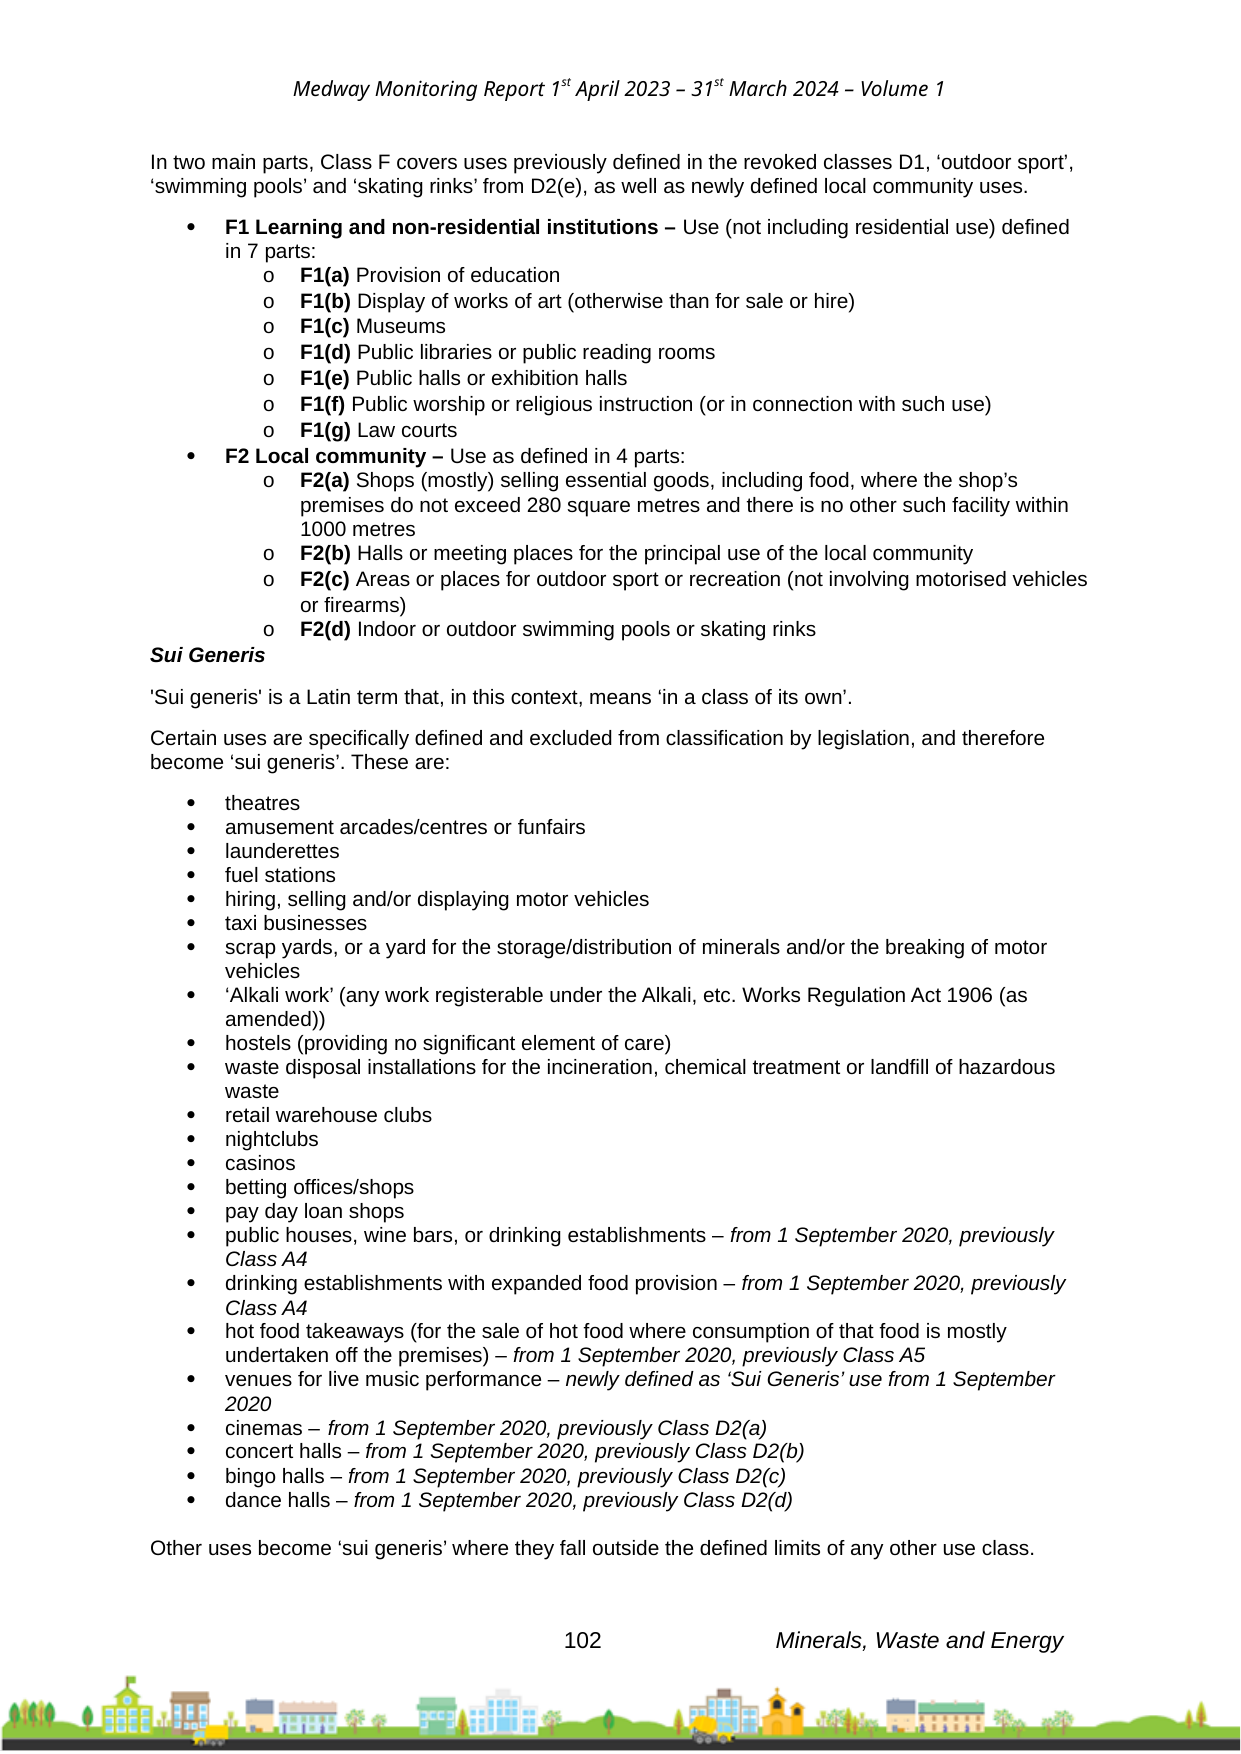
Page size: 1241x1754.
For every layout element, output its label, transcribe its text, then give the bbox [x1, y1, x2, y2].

list public houses, wine bars, or drinking establishments – from 1 September 2020, previously Class A4 [187, 1223, 1090, 1271]
list amusement arcades/centres or funfairs [187, 814, 1090, 838]
list fuel stations [187, 863, 1090, 887]
list F1 Learning and non-residential institutions – Use (not including residential use) defined in 7 parts: [187, 214, 1090, 263]
list retail warehouse clubs [187, 1103, 1090, 1127]
list theatres [187, 790, 1090, 814]
list drinking establishments with expanded food provision – from 1 September 2020, previously Class A4 [187, 1271, 1090, 1319]
list hot food takeaways (for the sale of hot food where consumption of that food is mostly undertaken off the premises) – from 1 September 2020, previously Class A5 [187, 1319, 1090, 1367]
list launderettes [187, 838, 1090, 863]
list waste disposal installations for the incineration, chemical treatment or landfill of hazardous waste [187, 1055, 1090, 1103]
list venues for live music performance – newly defined as ‘Sui Generis’ use from 1 September 2020 [187, 1367, 1090, 1415]
list casinos [187, 1151, 1090, 1175]
list F1(g) Law courts [262, 418, 1090, 443]
list F1(d) Public libraries or public reading rooms [262, 340, 1090, 366]
text In two main parts, Class F covers uses previously defined in the revoked classes D1, ‘outdoor sport’, ‘swimming pools’ and ‘skating rinks’ from D2(e), as well as newly defined local community uses. [150, 150, 1090, 198]
list F2(c) Areas or places for outdoor sport or recreation (not involving motorised vehicles or firearms) [262, 567, 1090, 617]
list F2(a) Shops (mostly) selling essential goods, including food, where the shop’s premises do not exceed 280 square metres and there is no other such facility within 1000 metres [262, 467, 1090, 541]
list pay day loan shops [187, 1199, 1090, 1223]
list hiring, selling and/or displaying motor vehicles [187, 887, 1090, 911]
list F2(d) Indoor or outdoor swimming pools or skating rinks [262, 617, 1090, 643]
list scrap yards, or a yard for the storage/distribution of minerals and/or the breaking of motor vehicles [187, 935, 1090, 983]
list F1(c) Museums [262, 314, 1090, 340]
list F1(f) Public worship or religious instruction (or in connection with such use) [262, 392, 1090, 418]
list bingo halls – from 1 September 2020, previously Class D2(c) [187, 1463, 1090, 1487]
list F2(b) Halls or meeting places for the principal use of the local community [262, 541, 1090, 567]
list F2 Local community – Use as defined in 4 parts: [187, 443, 1090, 467]
list F1(e) Public halls or exhibition halls [262, 366, 1090, 392]
text Sui Generis [150, 643, 1090, 667]
list F1(b) Display of works of art (otherwise than for sale or hire) [262, 288, 1090, 314]
list nightclubs [187, 1127, 1090, 1151]
list taxi businesses [187, 911, 1090, 935]
list betting offices/shops [187, 1175, 1090, 1199]
text 'Sui generis' is a Latin term that, in this context, means ‘in a class of its own’. [150, 685, 1090, 709]
list hostels (providing no significant element of care) [187, 1031, 1090, 1055]
list dance halls – from 1 September 2020, previously Class D2(d) [187, 1487, 1090, 1512]
list ‘Alkali work’ (any work registerable under the Alkali, etc. Works Regulation Act 1906 (as amended)) [187, 983, 1090, 1031]
picture [0, 1675, 1241, 1754]
list cinemas – from 1 September 2020, previously Class D2(a) [187, 1415, 1090, 1439]
text Certain uses are specifically defined and excluded from classification by legislation, and therefore become ‘sui generis’. These are: [150, 726, 1090, 774]
list F1(a) Provision of education [262, 263, 1090, 288]
list concert halls – from 1 September 2020, previously Class D2(b) [187, 1439, 1090, 1463]
text Other uses become ‘sui generis’ where they fall outside the defined limits of any other use class. [150, 1536, 1090, 1559]
